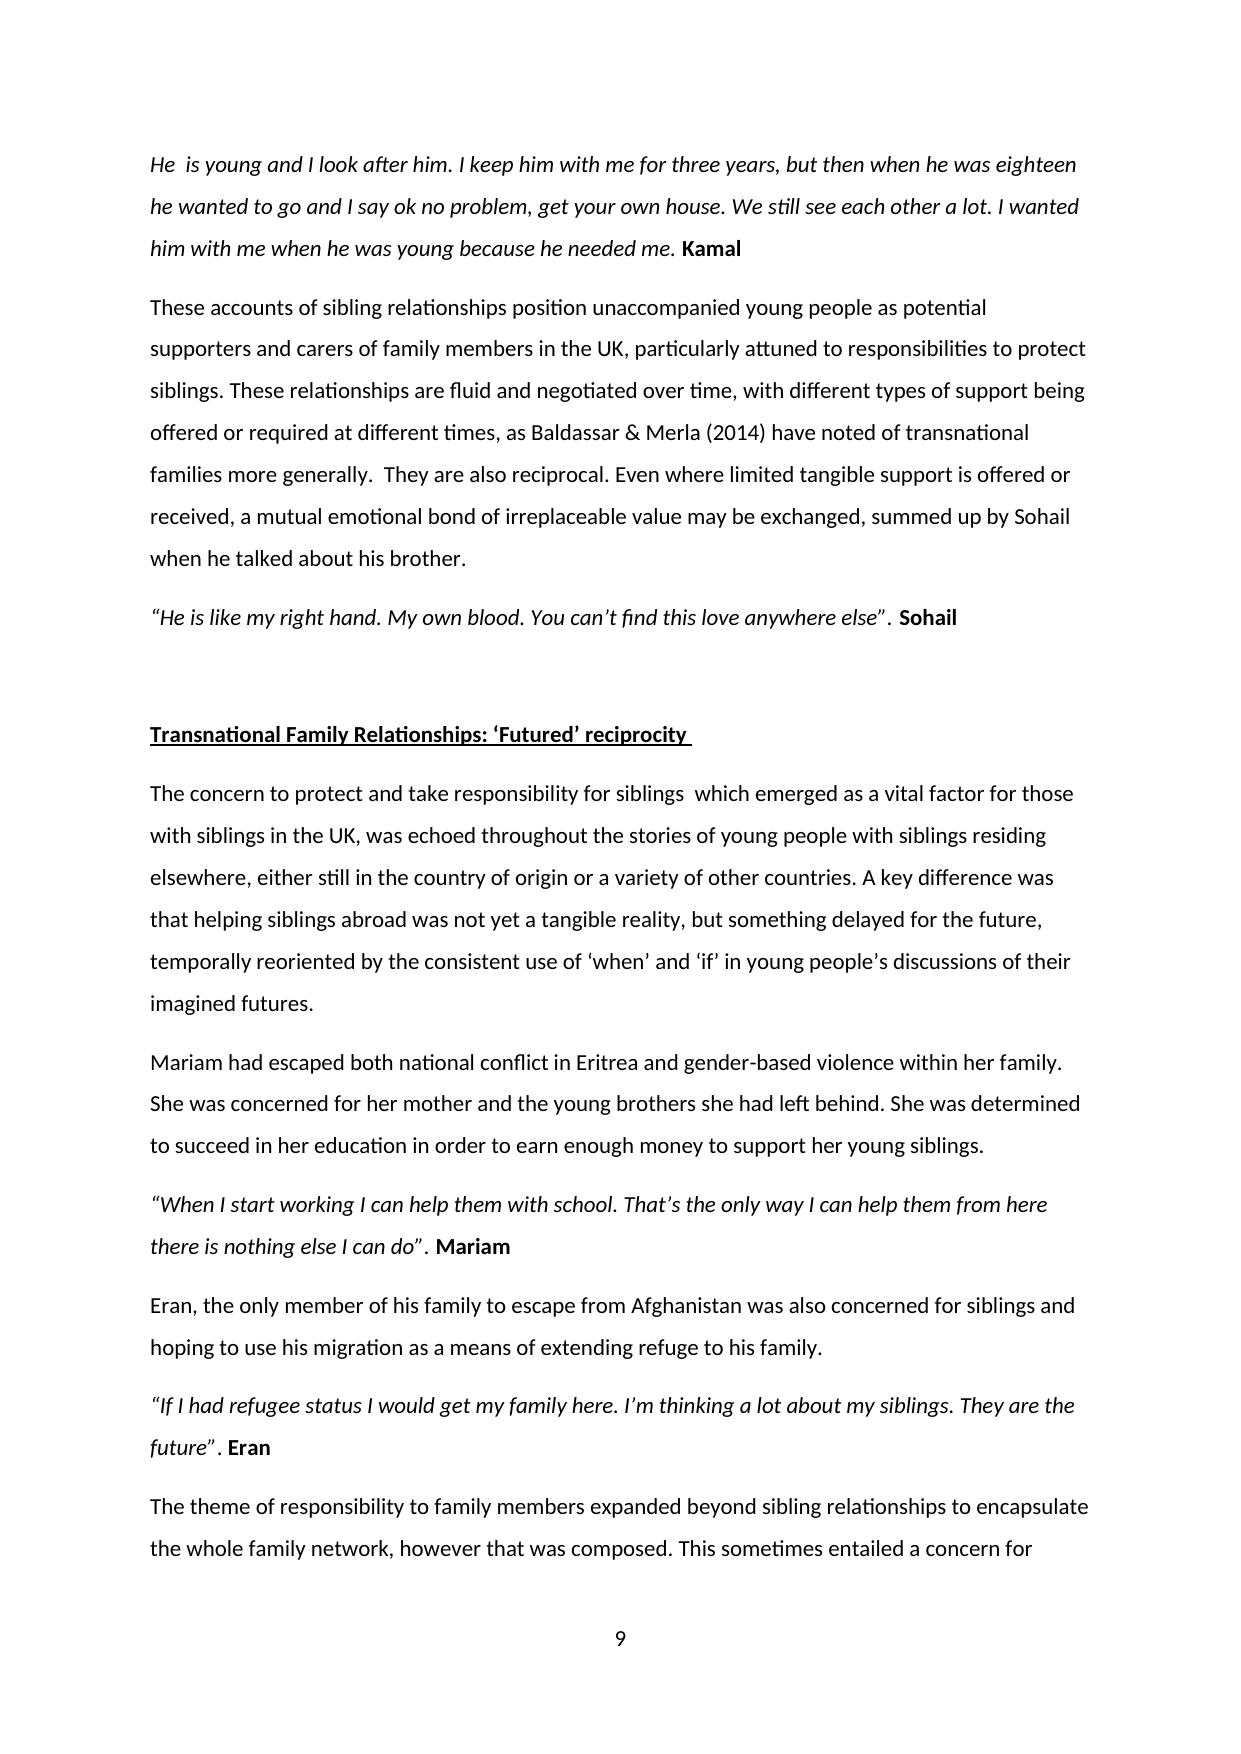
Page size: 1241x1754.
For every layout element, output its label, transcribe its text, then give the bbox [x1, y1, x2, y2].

text “He is like my right hand. My own blood. You can’t find this love anywhere else”. Sohail [150, 603, 1090, 631]
text “When I start working I can help them with school. That’s the only way I can help them from here there is nothing else I can do”. Mariam [150, 1190, 1090, 1260]
text “If I had refugee status I would get my family here. I’m thinking a lot about my siblings. They are the future”. Eran [150, 1391, 1090, 1461]
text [150, 1492, 1090, 1562]
text He is young and I look after him. I keep him with me for three years, but then when he was eighteen he wanted to go and I say ok no problem, get your own house. We still see each other a lot. I wanted him with me when he was young because he needed me. Kamal [150, 150, 1090, 262]
text Transnational Family Relationships: ‘Futured’ reciprocity [150, 720, 1090, 748]
text These accounts of sibling relationships position unaccompanied young people as potential supporters and carers of family members in the UK, particularly attuned to responsibilities to protect siblings. These relationships are fluid and negotiated over time, with different types of support being offered or required at different times, as Baldassar & Merla (2014) have noted of transnational families more generally. They are also reciprocal. Even where limited tangible support is offered or received, a mutual emotional bond of irreplaceable value may be exchanged, summed up by Sohail when he talked about his brother. [150, 293, 1090, 572]
text Mariam had escaped both national conflict in Eritrea and gender-based violence within her family. She was concerned for her mother and the young brothers she had left behind. She was determined to succeed in her education in order to earn enough money to support her young siblings. [150, 1048, 1090, 1159]
text The concern to protect and take responsibility for siblings which emerged as a vital factor for those with siblings in the UK, was echoed throughout the stories of young people with siblings residing elsewhere, either still in the country of origin or a variety of other countries. A key difference was that helping siblings abroad was not yet a tangible reality, but something delayed for the future, temporally reoriented by the consistent use of ‘when’ and ‘if’ in young people’s discussions of their imagined futures. [150, 779, 1090, 1017]
text Eran, the only member of his family to escape from Afghanistan was also concerned for siblings and hoping to use his migration as a means of extending refuge to his family. [150, 1291, 1090, 1361]
